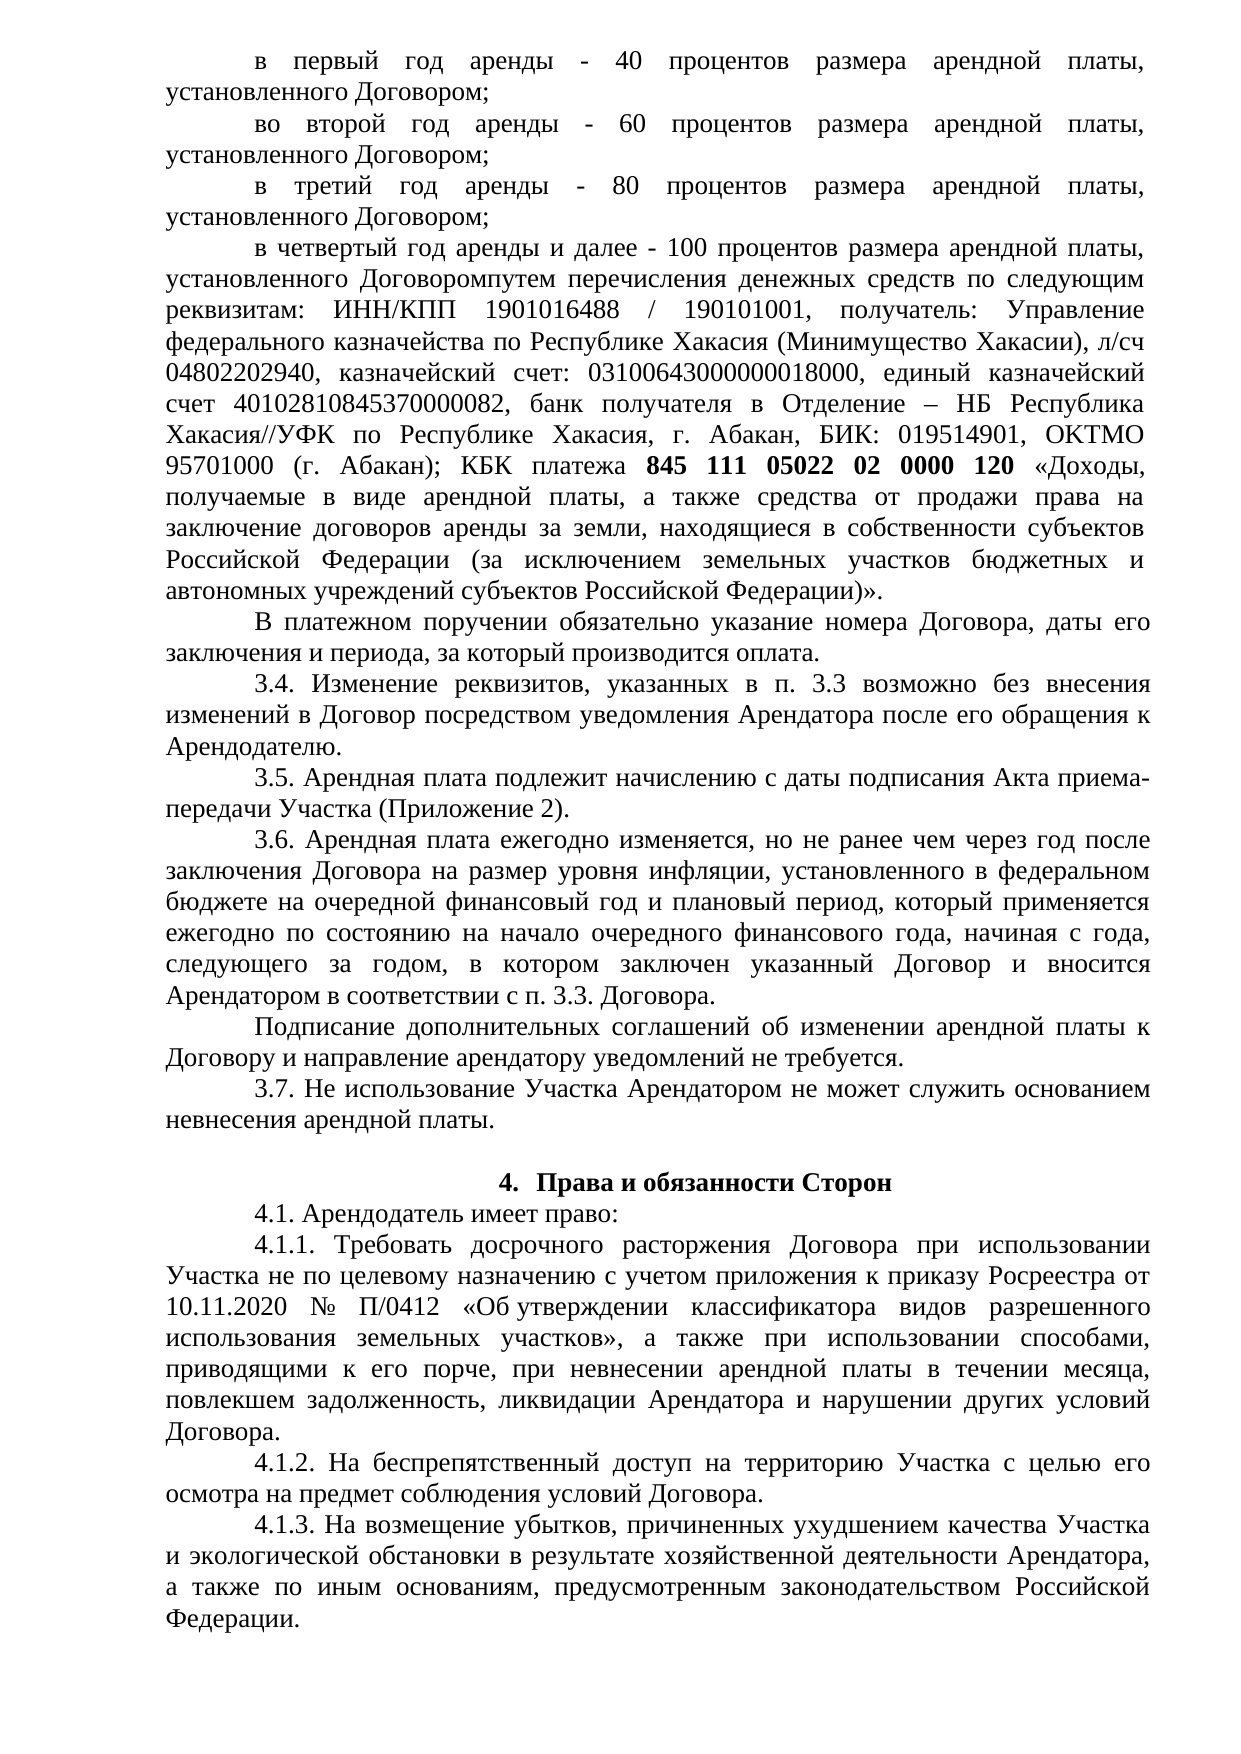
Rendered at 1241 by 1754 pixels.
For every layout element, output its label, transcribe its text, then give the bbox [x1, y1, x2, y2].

text в первый год аренды - 40 процентов размера арендной платы, установленного Договором; [165, 44, 1146, 107]
text 4.1. Арендодатель имеет право: [165, 1197, 1152, 1228]
text 3.6. Арендная плата ежегодно изменяется, но не ранее чем через год после заключения Договора на размер уровня инфляции, установленного в федеральном бюджете на очередной финансовый год и плановый период, который применяется ежегодно по состоянию на начало очередного финансового года, начиная с года, следующего за годом, в котором заключен указанный Договор и вносится Арендатором в соответствии с п. 3.3. Договора. [165, 823, 1152, 1010]
text во второй год аренды - 60 процентов размера арендной платы, установленного Договором; [165, 107, 1146, 169]
text 3.7. Не использование Участка Арендатором не может служить основанием невнесения арендной платы. [165, 1072, 1152, 1134]
list Права и обязанности Сторон [239, 1166, 1152, 1197]
text в третий год аренды - 80 процентов размера арендной платы, установленного Договором; [165, 169, 1146, 231]
text 4.1.1. Требовать досрочного расторжения Договора при использовании Участка не по целевому назначению с учетом приложения к приказу Росреестра от 10.11.2020 № П/0412 «Об утверждении классификатора видов разрешенного использования земельных участков», а также при использовании способами, приводящими к его порче, при невнесении арендной платы в течении месяца, повлекшем задолженность, ликвидации Арендатора и нарушении других условий Договора. [165, 1228, 1152, 1446]
text в четвертый год аренды и далее - 100 процентов размера арендной платы, установленного Договоромпутем перечисления денежных средств по следующим реквизитам: ИНН/КПП 1901016488 / 190101001, получатель: Управление федерального казначейства по Республике Хакасия (Минимущество Хакасии), л/сч 04802202940, казначейский счет: 03100643000000018000, единый казначейский счет 40102810845370000082, банк получателя в Отделение – НБ Республика Хакасия//УФК по Республике Хакасия, г. Абакан, БИК: 019514901, OKTMO 95701000 (г. Абакан); КБК платежа 845 111 05022 02 0000 120 «Доходы, получаемые в виде арендной платы, а также средства от продажи права на заключение договоров аренды за земли, находящиеся в собственности субъектов Российской Федерации (за исключением земельных участков бюджетных и автономных учреждений субъектов Российской Федерации)». [165, 231, 1146, 605]
text 3.4. Изменение реквизитов, указанных в п. 3.3 возможно без внесения изменений в Договор посредством уведомления Арендатора после его обращения к Арендодателю. [165, 667, 1152, 761]
text Подписание дополнительных соглашений об изменении арендной платы к Договору и направление арендатору уведомлений не требуется. [165, 1010, 1152, 1072]
text 4.1.3. На возмещение убытков, причиненных ухудшением качества Участка и экологической обстановки в результате хозяйственной деятельности Арендатора, а также по иным основаниям, предусмотренным законодательством Российской Федерации. [165, 1508, 1152, 1633]
text 3.5. Арендная плата подлежит начислению с даты подписания Акта приема-передачи Участка (Приложение 2). [165, 761, 1152, 823]
text В платежном поручении обязательно указание номера Договора, даты его заключения и периода, за который производится оплата. [165, 605, 1152, 667]
text 4.1.2. На беспрепятственный доступ на территорию Участка с целью его осмотра на предмет соблюдения условий Договора. [165, 1446, 1152, 1508]
